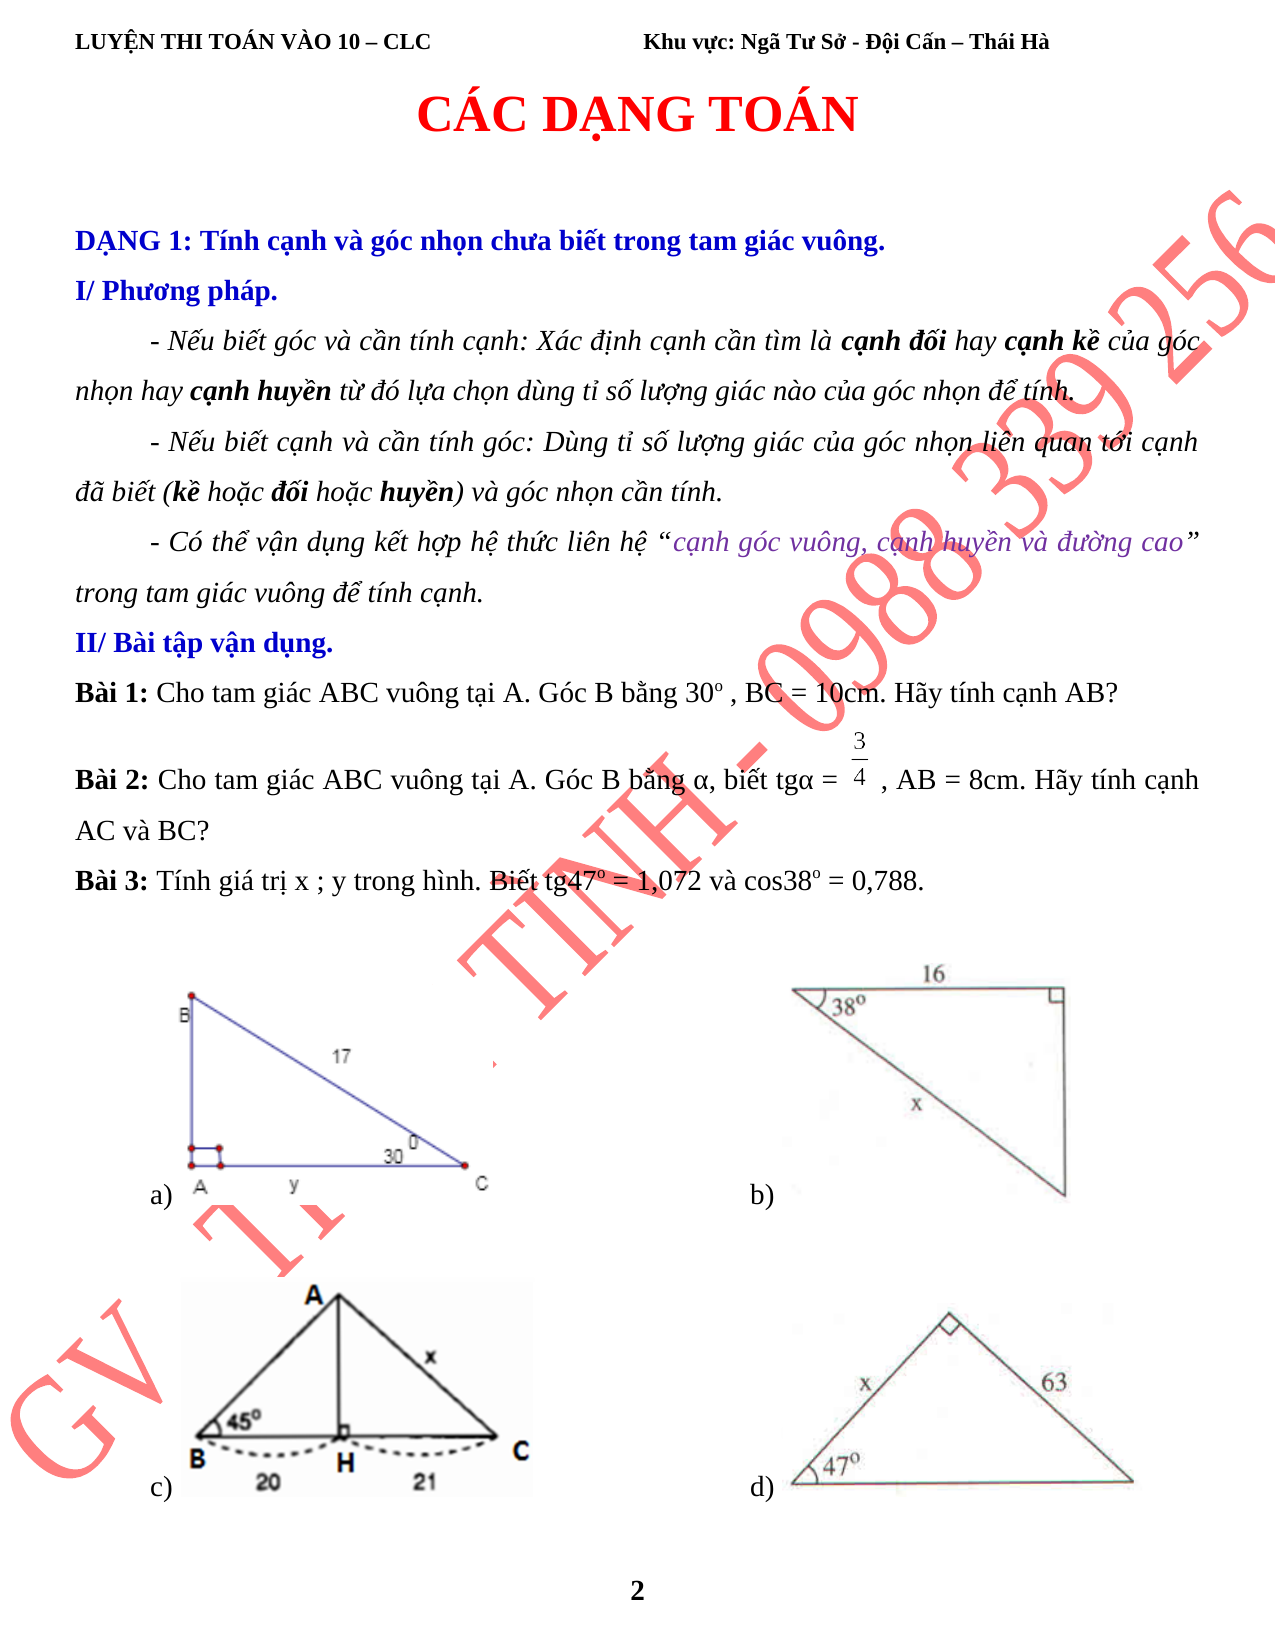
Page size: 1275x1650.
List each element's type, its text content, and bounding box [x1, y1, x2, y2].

picture [180, 1277, 535, 1497]
picture [172, 985, 493, 1205]
text - Nếu biết góc và cần tính cạnh: Xác định cạnh cần tìm là cạnh đối hay cạnh kề của góc nhọn hay cạnh huyền từ đó lựa chọn dùng tỉ số lượng giác nào của góc nhọn để tính. [75, 323, 1200, 407]
text Bài 1: Cho tam giác ABC vuông tại A. Góc B bằng 30o , BC = 10cm. Hãy tính cạnh AB? [75, 675, 1200, 709]
text - Có thể vận dụng kết hợp hệ thức liên hệ “cạnh góc vuông, cạnh huyền và đường cao” trong tam giác vuông để tính cạnh. [75, 524, 1200, 608]
picture [781, 963, 1071, 1205]
text - Nếu biết cạnh và cần tính góc: Dùng tỉ số lượng giác của góc nhọn liên quan tới cạnh đã biết (kề hoặc đối hoặc huyền) và góc nhọn cần tính. [75, 424, 1200, 508]
picture [781, 1303, 1143, 1497]
text Bài 2: Cho tam giác ABC vuông tại A. Góc B bằng α, biết tgα = , AB = 8cm. Hãy tính cạnh AC và BC? [75, 726, 1200, 846]
text I/ Phương pháp. [75, 273, 1200, 306]
text DẠNG 1: Tính cạnh và góc nhọn chưa biết trong tam giác vuông. [75, 223, 1200, 256]
text CÁC DẠNG TOÁN [75, 82, 1200, 142]
text II/ Bài tập vận dụng. [75, 625, 1200, 659]
text Bài 3: Tính giá trị x ; y trong hình. Biết tg47o = 1,072 và cos38o = 0,788. [75, 863, 1200, 897]
